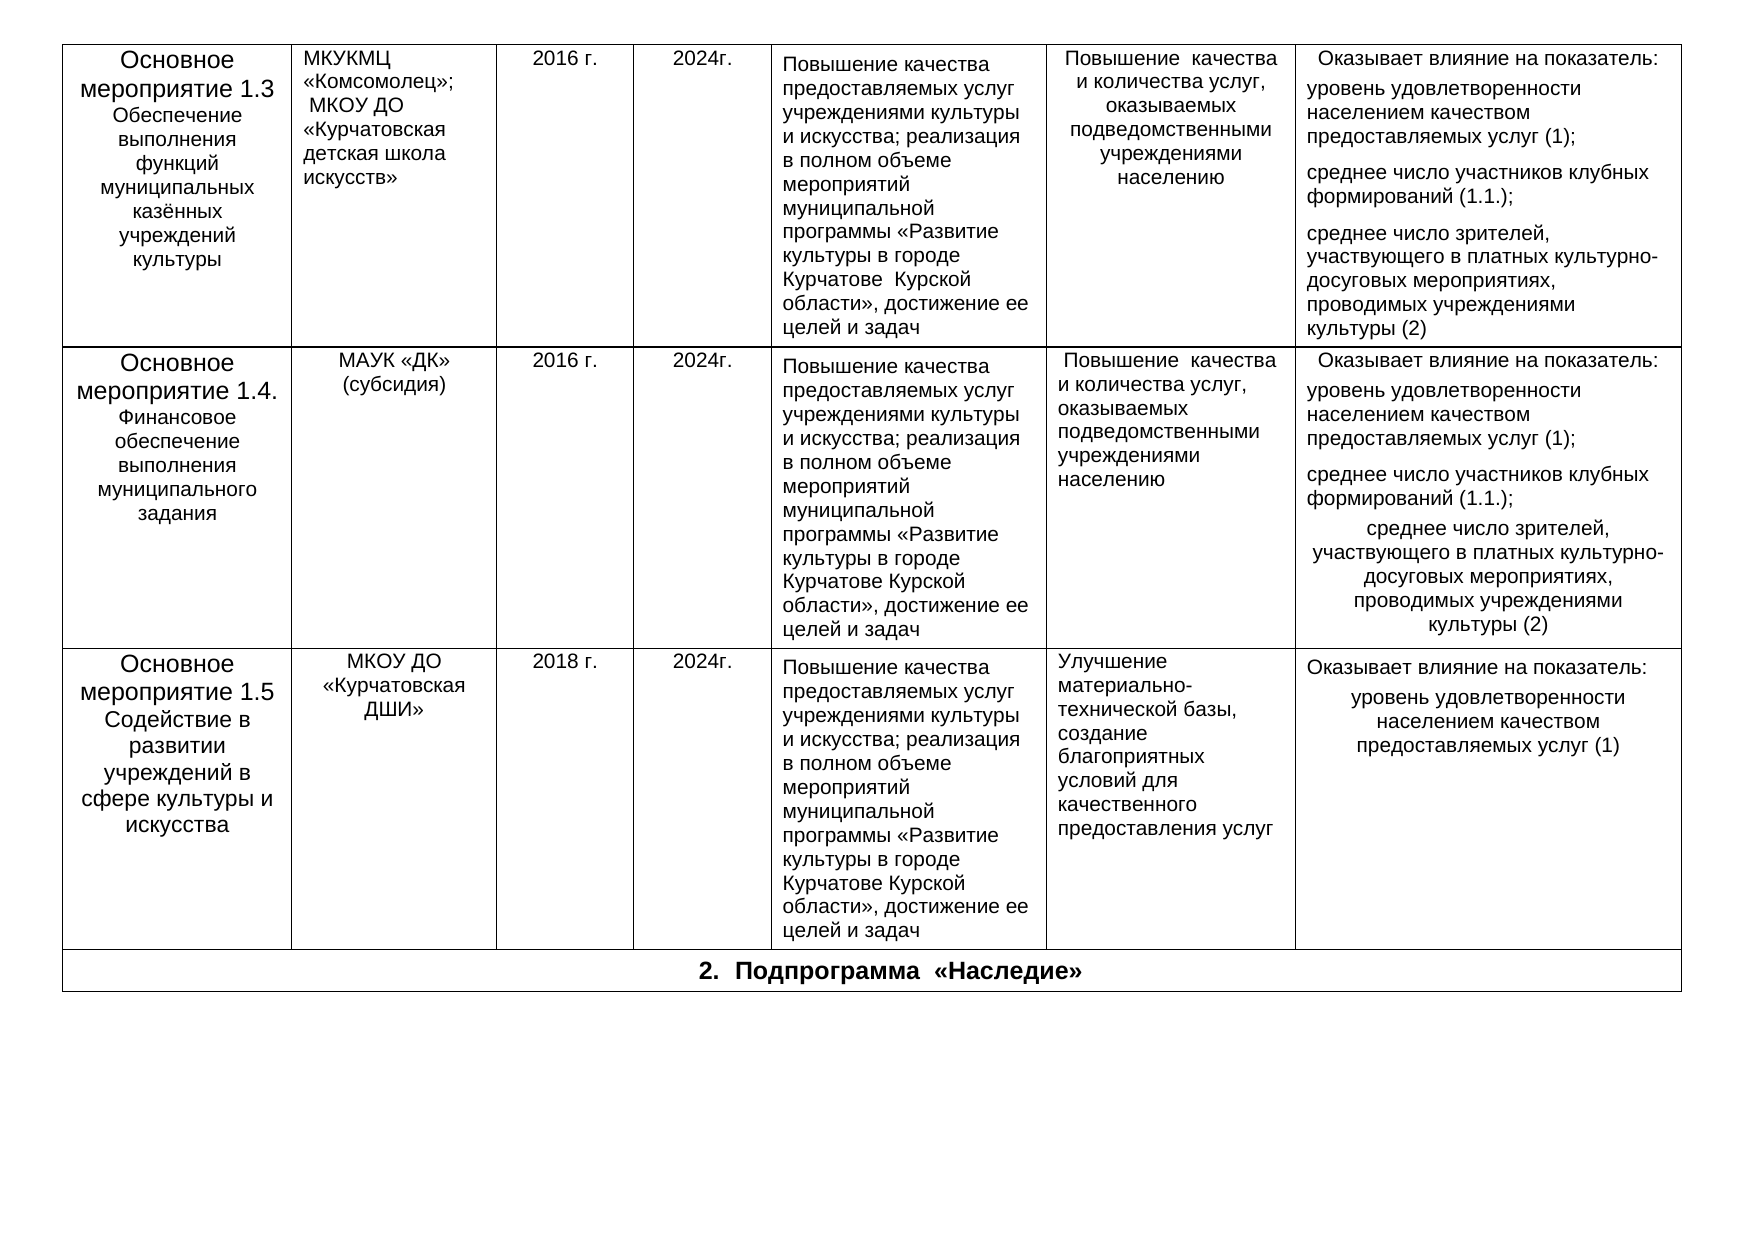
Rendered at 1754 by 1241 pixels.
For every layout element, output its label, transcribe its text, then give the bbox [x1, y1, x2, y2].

table_cell 2024г. [634, 649, 771, 948]
table_cell Основное мероприятие 1.3 Обеспечение выполнения функций муниципальных казённых учреждений культуры [63, 45, 291, 346]
table_cell 2024г. [634, 45, 771, 346]
table_cell 2016 г. [497, 45, 633, 346]
table_cell Повышение качества предоставляемых услуг учреждениями культуры и искусства; реализация в полном объеме мероприятий муниципальной программы «Развитие культуры в городе Курчатове Курской области», достижение ее целей и задач [772, 649, 1046, 948]
table_cell Повышение качества и количества услуг, оказываемых подведомственными учреждениями населению [1047, 348, 1295, 647]
table_cell Основное мероприятие 1.5 Содействие в развитии учреждений в сфере культуры и искусства [63, 649, 291, 948]
table_cell Оказывает влияние на показатель: уровень удовлетворенности населением качеством предоставляемых услуг (1); среднее число участников клубных формирований (1.1.); среднее число зрителей, участвующего в платных культурно-досуговых мероприятиях, проводимых учреждениями культуры (2) [1296, 348, 1681, 647]
table_cell 2024г. [634, 348, 771, 647]
table_cell МКУКМЦ «Комсомолец»; МКОУ ДО «Курчатовская детская школа искусств» [292, 45, 496, 346]
table_cell 2016 г. [497, 348, 633, 647]
table_cell Повышение качества и количества услуг, оказываемых подведомственными учреждениями населению [1047, 45, 1295, 346]
table_cell Повышение качества предоставляемых услуг учреждениями культуры и искусства; реализация в полном объеме мероприятий муниципальной программы «Развитие культуры в городе Курчатове Курской области», достижение ее целей и задач [772, 45, 1046, 346]
table_cell Улучшение материально-технической базы, создание благоприятных условий для качественного предоставления услуг [1047, 649, 1295, 948]
table_cell Оказывает влияние на показатель: уровень удовлетворенности населением качеством предоставляемых услуг (1) [1296, 649, 1681, 948]
table_cell Основное мероприятие 1.4. Финансовое обеспечение выполнения муниципального задания [63, 348, 291, 647]
table_cell Оказывает влияние на показатель: уровень удовлетворенности населением качеством предоставляемых услуг (1); среднее число участников клубных формирований (1.1.); среднее число зрителей, участвующего в платных культурно-досуговых мероприятиях, проводимых учреждениями культуры (2) [1296, 45, 1681, 346]
table_cell Повышение качества предоставляемых услуг учреждениями культуры и искусства; реализация в полном объеме мероприятий муниципальной программы «Развитие культуры в городе Курчатове Курской области», достижение ее целей и задач [772, 348, 1046, 647]
table_cell МАУК «ДК» (субсидия) [292, 348, 496, 647]
table_cell Подпрограмма «Наследие» [63, 950, 1681, 991]
table_cell МКОУ ДО «Курчатовская ДШИ» [292, 649, 496, 948]
table_cell 2018 г. [497, 649, 633, 948]
